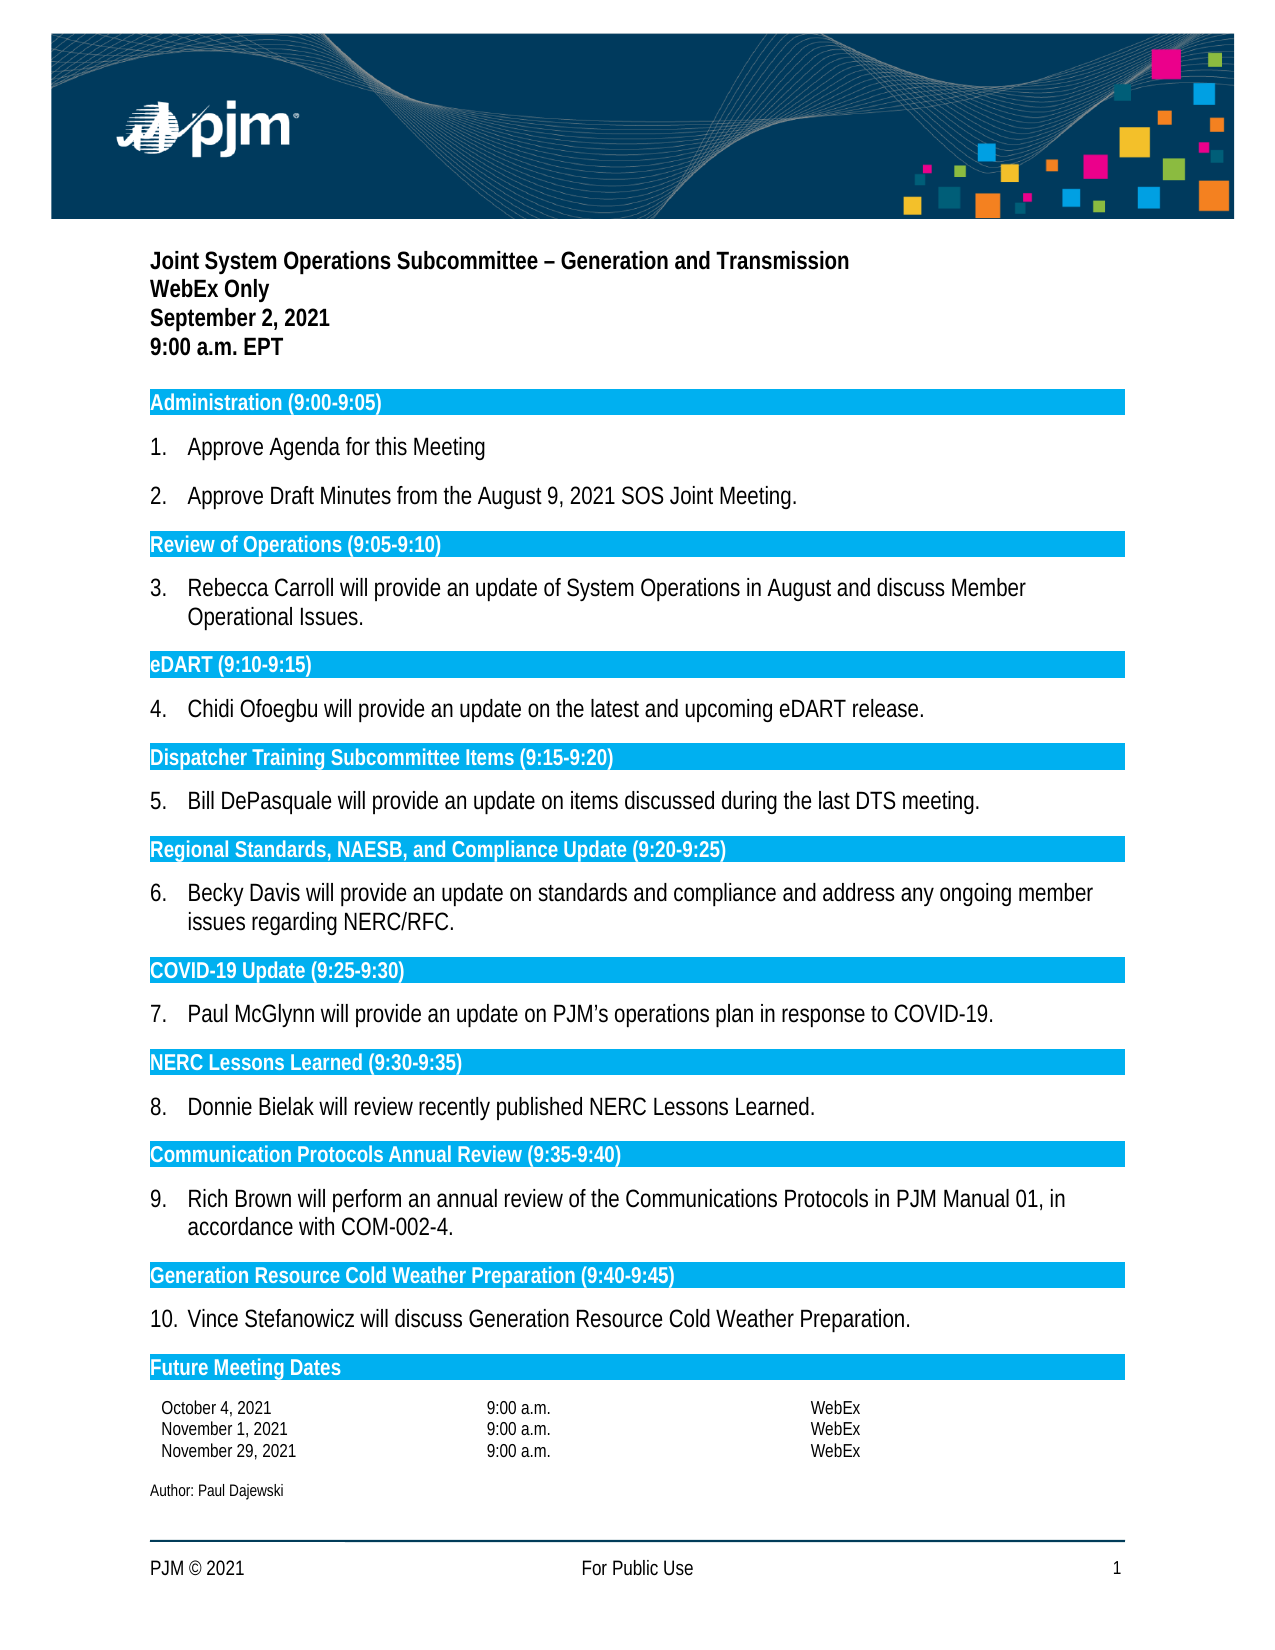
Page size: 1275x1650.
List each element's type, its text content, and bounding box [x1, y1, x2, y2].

text September 2, 2021 [150, 303, 1125, 332]
subtitle Dispatcher Training Subcommittee Items (9:15-9:20) [150, 743, 1125, 770]
subtitle NERC Lessons Learned (9:30-9:35) [150, 1049, 1125, 1075]
list Approve Draft Minutes from the August 9, 2021 SOS Joint Meeting. [150, 481, 1125, 510]
table_cell 9:00 a.m. [475, 1418, 799, 1440]
text Author: Paul Dajewski [150, 1481, 1125, 1500]
subtitle Future Meeting Dates [150, 1354, 1125, 1380]
list Chidi Ofoegbu will provide an update on the latest and upcoming eDART release. [150, 694, 1125, 723]
subtitle Approve Agenda for this Meeting [150, 432, 1125, 460]
list Vince Stefanowicz will discuss Generation Resource Cold Weather Preparation. [150, 1304, 1125, 1333]
subtitle COVID-19 Update (9:25-9:30) [150, 957, 1125, 983]
list Donnie Bielak will review recently published NERC Lessons Learned. [150, 1091, 1125, 1120]
subtitle Administration (9:00-9:05) [150, 389, 1125, 415]
subtitle Regional Standards, NAESB, and Compliance Update (9:20-9:25) [150, 836, 1125, 862]
subtitle Rebecca Carroll will provide an update of System Operations in August and discuss Member Operational Issues. [150, 573, 1125, 631]
table_cell WebEx [799, 1418, 1125, 1440]
list Becky Davis will provide an update on standards and compliance and address any ongoing member issues regarding NERC/RFC. [150, 878, 1125, 936]
subtitle eDART (9:10-9:15) [150, 651, 1125, 678]
table_header WebEx [799, 1397, 1125, 1418]
table_cell 9:00 a.m. [475, 1440, 799, 1461]
list Paul McGlynn will provide an update on PJM’s operations plan in response to COVID-19. [150, 999, 1125, 1028]
text 9:00 a.m. EPT [150, 332, 1125, 360]
list Rich Brown will perform an annual review of the Communications Protocols in PJM Manual 01, in accordance with COM-002-4. [150, 1184, 1125, 1241]
table_header October 4, 2021 [150, 1397, 475, 1418]
text Joint System Operations Subcommittee – Generation and Transmission [150, 246, 1125, 274]
subtitle Generation Resource Cold Weather Preparation (9:40-9:45) [150, 1262, 1125, 1288]
picture [51, 32, 1235, 219]
table_cell November 1, 2021 [150, 1418, 475, 1440]
table_cell November 29, 2021 [150, 1440, 475, 1461]
text WebEx Only [150, 274, 1125, 303]
subtitle Communication Protocols Annual Review (9:35-9:40) [150, 1141, 1125, 1167]
subtitle Review of Operations (9:05-9:10) [150, 531, 1125, 557]
list Bill DePasquale will provide an update on items discussed during the last DTS meeting. [150, 786, 1125, 815]
table_header 9:00 a.m. [475, 1397, 799, 1418]
table_cell WebEx [799, 1440, 1125, 1461]
